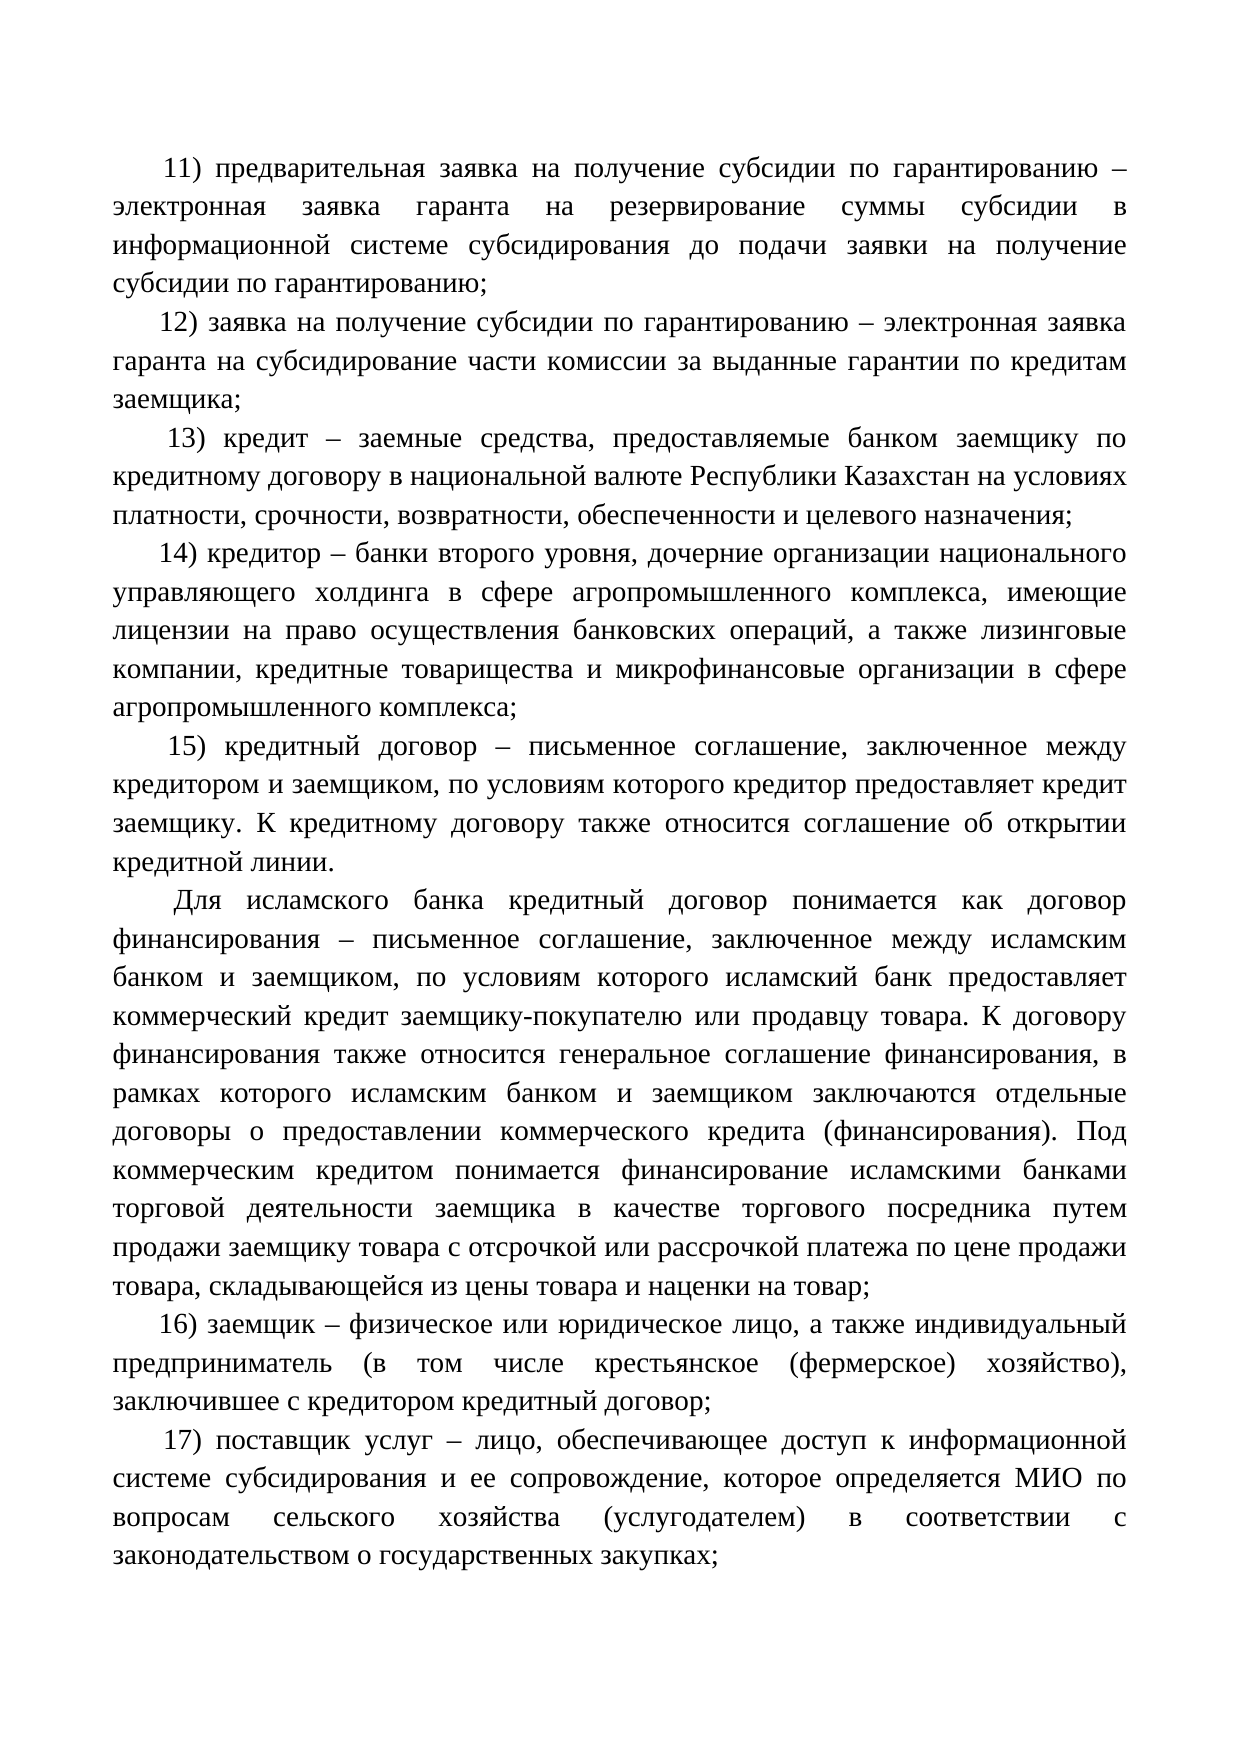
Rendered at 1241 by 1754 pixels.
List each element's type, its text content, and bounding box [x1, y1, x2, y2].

text 14) кредитор – банки второго уровня, дочерние организации национального управляющего холдинга в сфере агропромышленного комплекса, имеющие лицензии на право осуществления банковских операций, а также лизинговые компании, кредитные товарищества и микрофинансовые организации в сфере агропромышленного комплекса; [112, 535, 1128, 723]
text 16) заемщик – физическое или юридическое лицо, а также индивидуальный предприниматель (в том числе крестьянское (фермерское) хозяйство), заключившее с кредитором кредитный договор; [112, 1306, 1128, 1417]
text 12) заявка на получение субсидии по гарантированию – электронная заявка гаранта на субсидирование части комиссии за выданные гарантии по кредитам заемщика; [112, 304, 1128, 415]
text 15) кредитный договор – письменное соглашение, заключенное между кредитором и заемщиком, по условиям которого кредитор предоставляет кредит заемщику. К кредитному договору также относится соглашение об открытии кредитной линии. [112, 728, 1128, 877]
text 13) кредит – заемные средства, предоставляемые банком заемщику по кредитному договору в национальной валюте Республики Казахстан на условиях платности, срочности, возвратности, обеспеченности и целевого назначения; [112, 420, 1128, 530]
text 11) предварительная заявка на получение субсидии по гарантированию – электронная заявка гаранта на резервирование суммы субсидии в информационной системе субсидирования до подачи заявки на получение субсидии по гарантированию; [112, 150, 1128, 299]
text Для исламского банка кредитный договор понимается как договор финансирования – письменное соглашение, заключенное между исламским банком и заемщиком, по условиям которого исламский банк предоставляет коммерческий кредит заемщику-покупателю или продавцу товара. К договору финансирования также относится генеральное соглашение финансирования, в рамках которого исламским банком и заемщиком заключаются отдельные договоры о предоставлении коммерческого кредита (финансирования). Под коммерческим кредитом понимается финансирование исламскими банками торговой деятельности заемщика в качестве торгового посредника путем продажи заемщику товара с отсрочкой или рассрочкой платежа по цене продажи товара, складывающейся из цены товара и наценки на товар; [112, 882, 1128, 1301]
text 17) поставщик услуг – лицо, обеспечивающее доступ к информационной системе субсидирования и ее сопровождение, которое определяется МИО по вопросам сельского хозяйства (услугодателем) в соответствии с законодательством о государственных закупках; [112, 1422, 1128, 1571]
